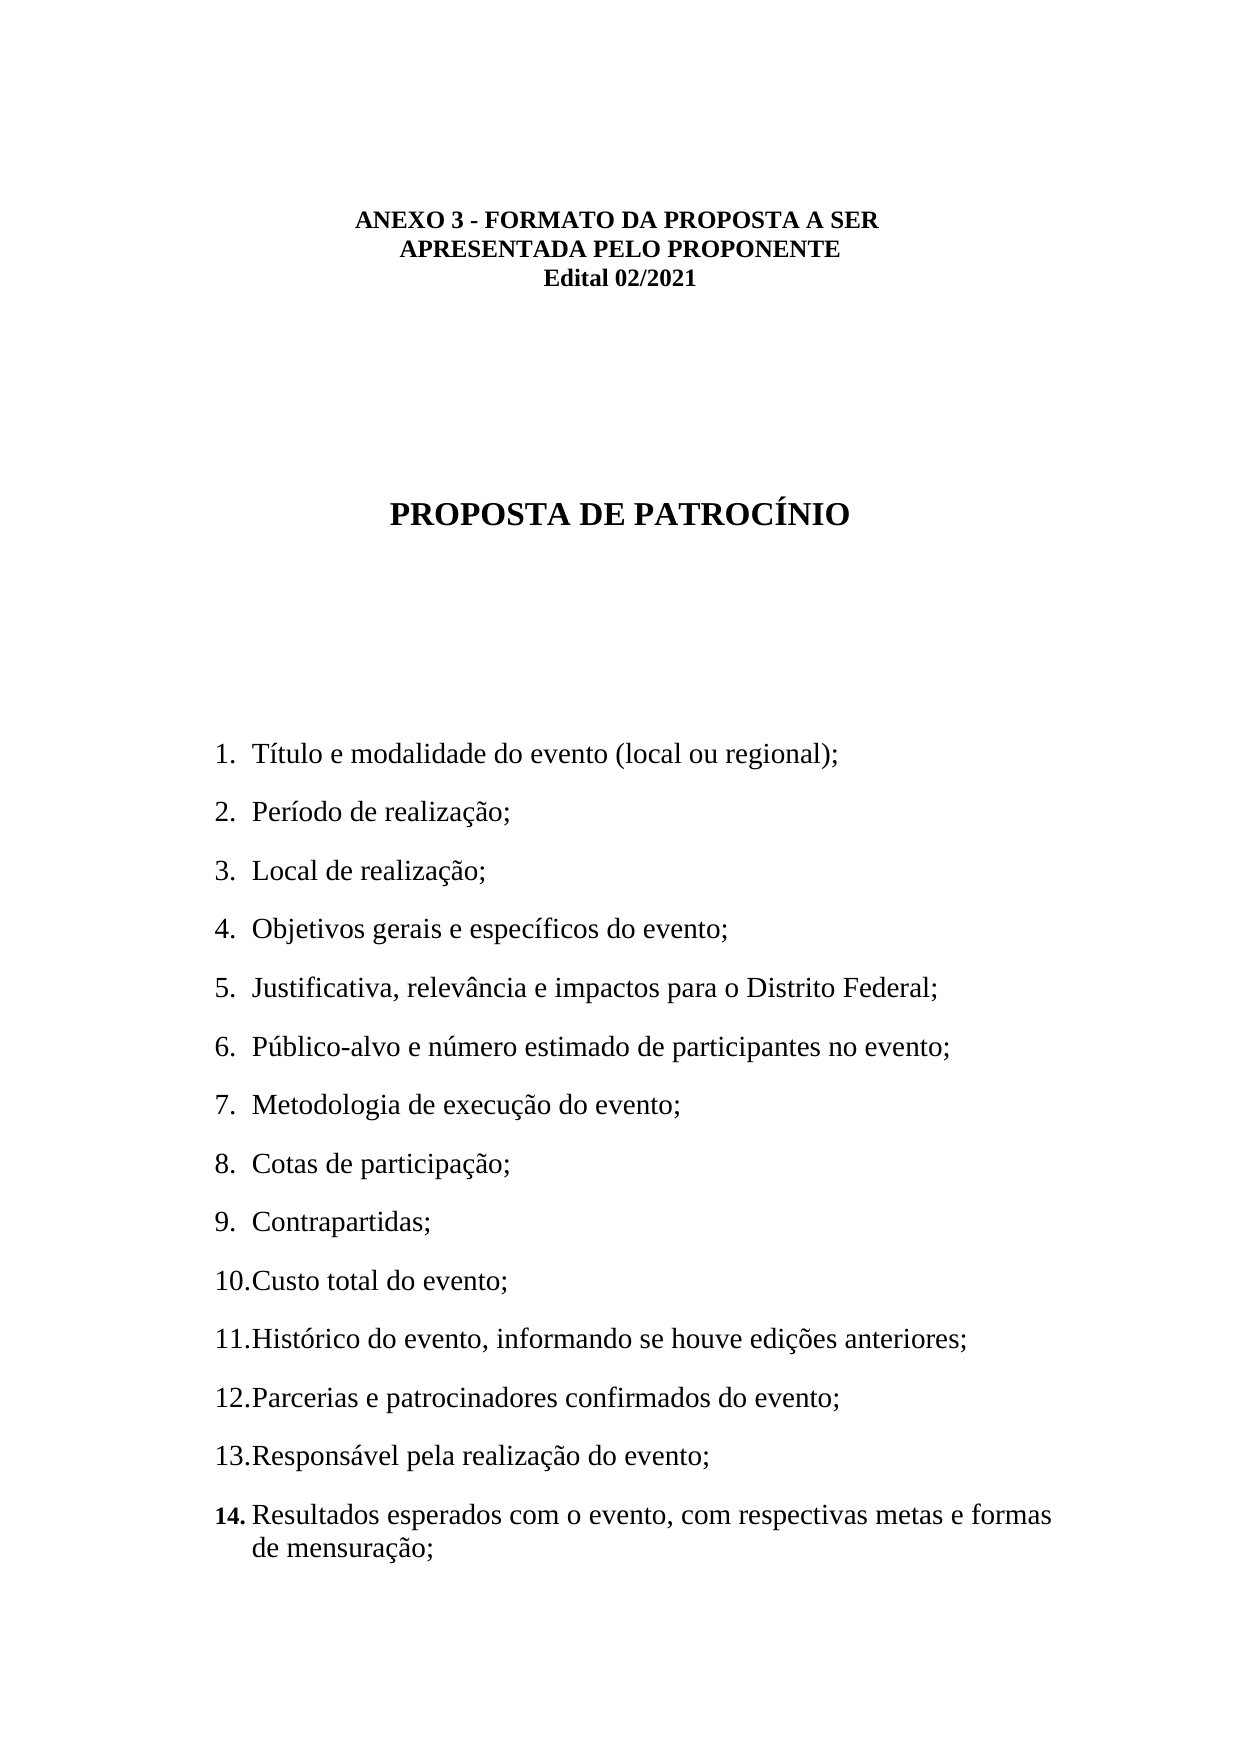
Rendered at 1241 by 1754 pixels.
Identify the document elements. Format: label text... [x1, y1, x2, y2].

list Local de realização; [214, 853, 1063, 887]
list Objetivos gerais e específicos do evento; [214, 912, 1063, 945]
list Histórico do evento, informando se houve edições anteriores; [214, 1321, 1063, 1355]
list Metodologia de execução do evento; [214, 1087, 1063, 1121]
list Responsável pela realização do evento; [214, 1438, 1063, 1472]
list Período de realização; [214, 794, 1063, 828]
text PROPOSTA DE PATROCÍNIO [177, 495, 1063, 533]
list Parcerias e patrocinadores confirmados do evento; [214, 1380, 1063, 1413]
list Custo total do evento; [214, 1263, 1063, 1296]
list Público-alvo e número estimado de participantes no evento; [214, 1029, 1063, 1062]
list Resultados esperados com o evento, com respectivas metas e formas de mensuração; [214, 1497, 1063, 1564]
list Título e modalidade do evento (local ou regional); [214, 736, 1063, 769]
list Cotas de participação; [214, 1146, 1063, 1179]
text ANEXO 3 - FORMATO DA PROPOSTA A SER APRESENTADA PELO PROPONENTE Edital 02/2021 [177, 206, 1063, 292]
list Justificativa, relevância e impactos para o Distrito Federal; [214, 970, 1063, 1004]
list Contrapartidas; [214, 1204, 1063, 1238]
